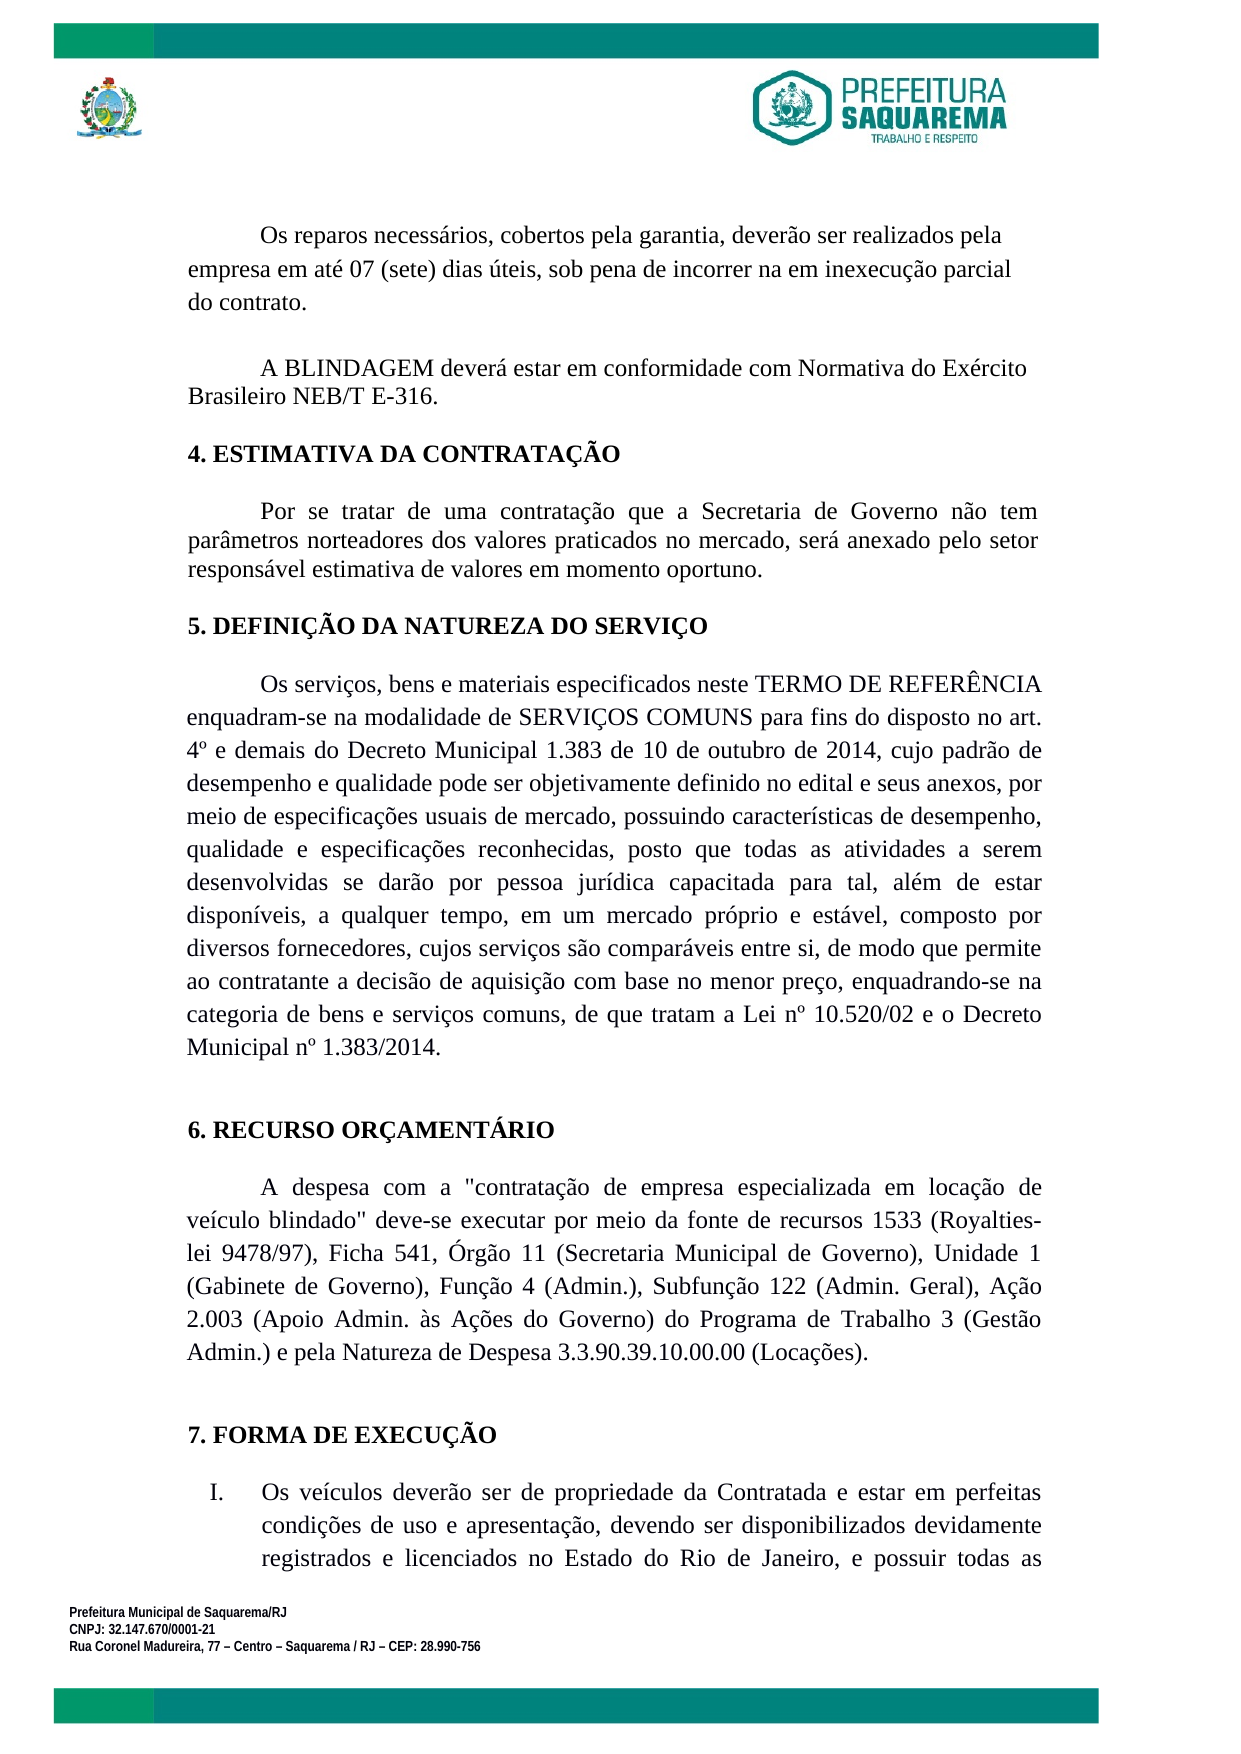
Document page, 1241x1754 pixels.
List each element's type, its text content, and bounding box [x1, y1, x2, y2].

list DEFINIÇÃO DA NATUREZA DO SERVIÇO [188, 611, 1039, 640]
subtitle RECURSO ORÇAMENTÁRIO [188, 1115, 1128, 1143]
text Os reparos necessários, cobertos pela garantia, deverão ser realizados pela empresa em até 07 (sete) dias úteis, sob pena de incorrer na em inexecução parcial do contrato. [188, 221, 1035, 315]
subtitle FORMA DE EXECUÇÃO [188, 1420, 1128, 1449]
picture [53, 23, 1099, 160]
text A despesa com a "contratação de empresa especializada em locação de veículo blindado" deve-se executar por meio da fonte de recursos 1533 (Royalties- lei 9478/97), Ficha 541, Órgão 11 (Secretaria Municipal de Governo), Unidade 1 (Gabinete de Governo), Função 4 (Admin.), Subfunção 122 (Admin. Geral), Ação 2.003 (Apoio Admin. às Ações do Governo) do Programa de Trabalho 3 (Gestão Admin.) e pela Natureza de Despesa 3.3.90.39.10.00.00 (Locações). [186, 1172, 1043, 1366]
list ESTIMATIVA DA CONTRATAÇÃO [188, 439, 1035, 468]
text Os serviços, bens e materiais especificados neste TERMO DE REFERÊNCIA enquadram-se na modalidade de SERVIÇOS COMUNS para fins do disposto no art. 4º e demais do Decreto Municipal 1.383 de 10 de outubro de 2014, cujo padrão de desempenho e qualidade pode ser objetivamente definido no edital e seus anexos, por meio de especificações usuais de mercado, possuindo características de desempenho, qualidade e especificações reconhecidas, posto que todas as atividades a serem desenvolvidas se darão por pessoa jurídica capacitada para tal, além de estar disponíveis, a qualquer tempo, em um mercado próprio e estável, composto por diversos fornecedores, cujos serviços são comparáveis entre si, de modo que permite ao contratante a decisão de aquisição com base no menor preço, enquadrando-se na categoria de bens e serviços comuns, de que tratam a Lei nº 10.520/02 e o Decreto Municipal nº 1.383/2014. [186, 669, 1043, 1061]
text Por se tratar de uma contratação que a Secretaria de Governo não tem parâmetros norteadores dos valores praticados no mercado, será anexado pelo setor responsável estimativa de valores em momento oportuno. [188, 496, 1039, 583]
text A BLINDAGEM deverá estar em conformidade com Normativa do Exército Brasileiro NEB/T E-316. [188, 353, 1035, 410]
picture [53, 1688, 1099, 1726]
